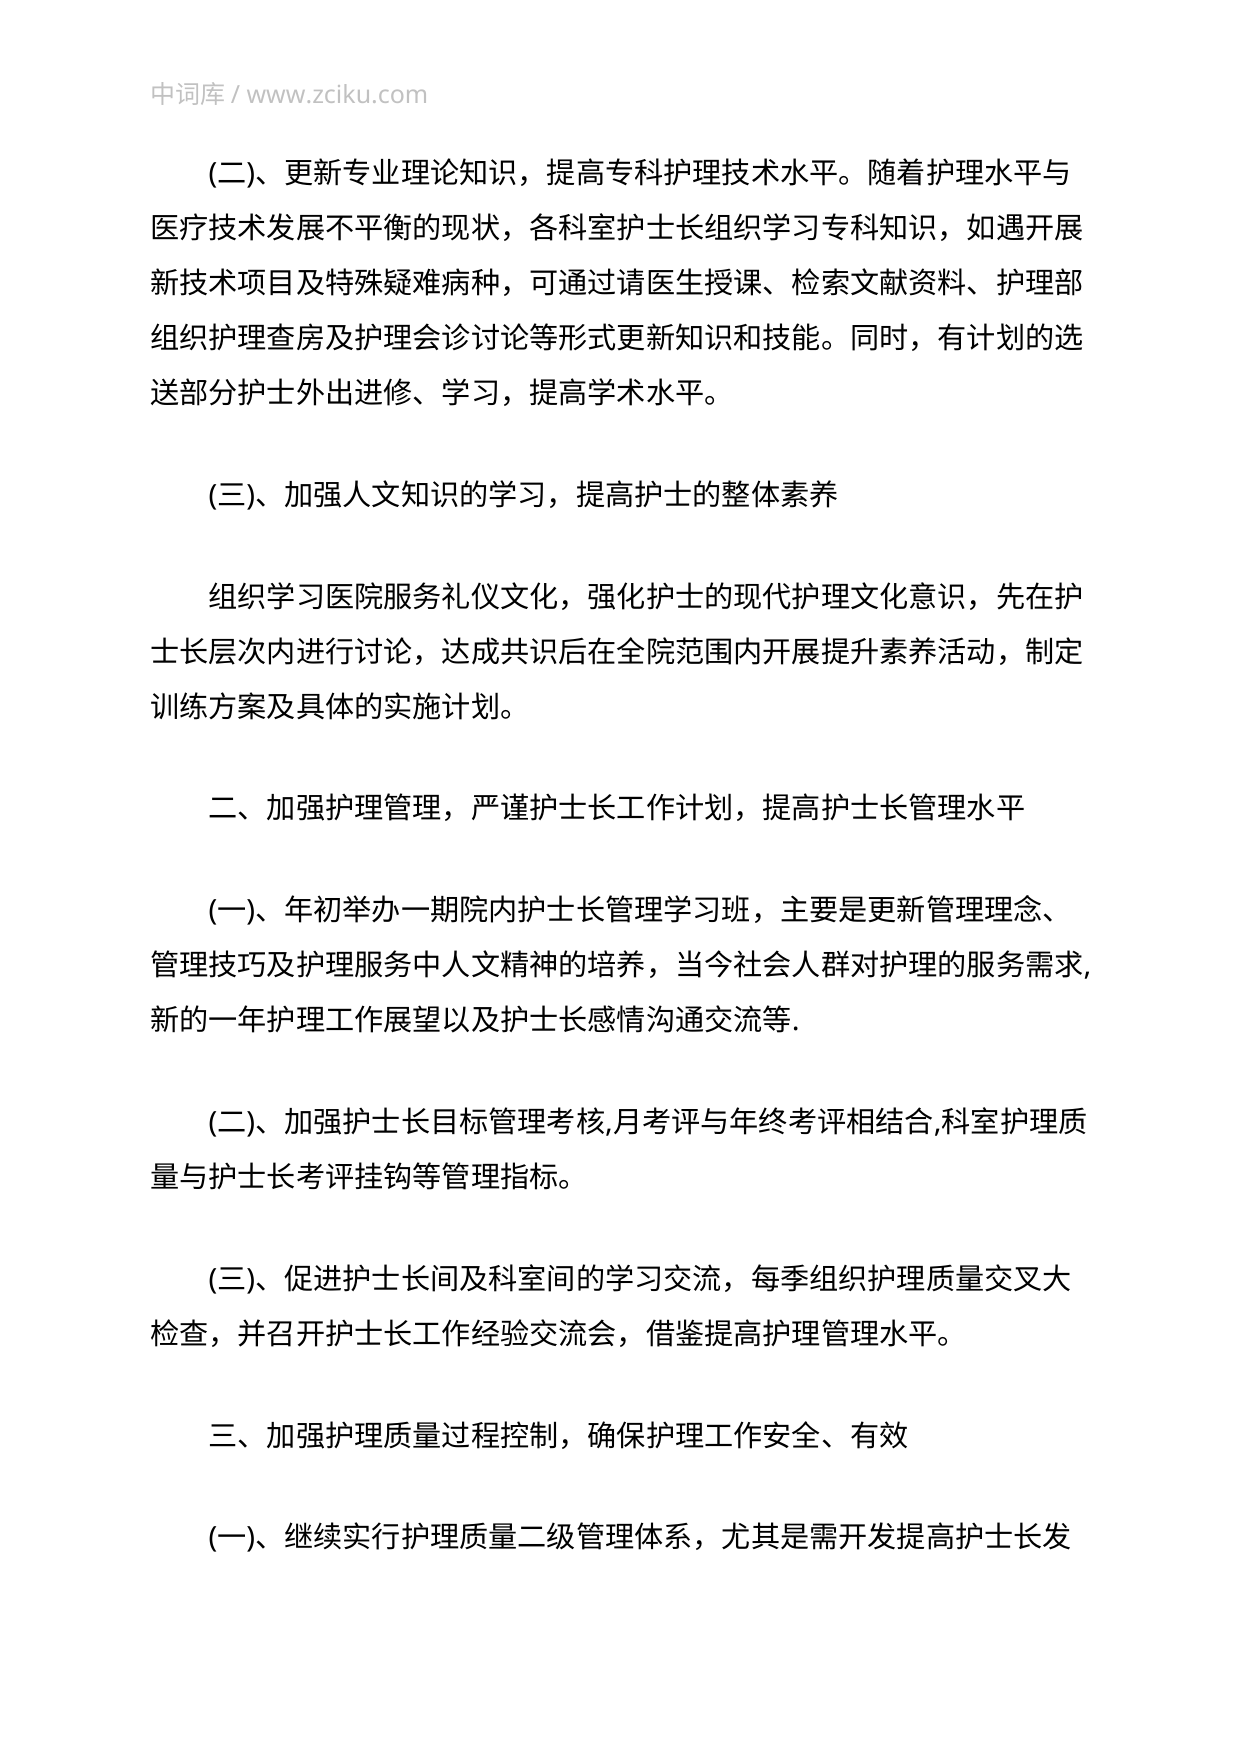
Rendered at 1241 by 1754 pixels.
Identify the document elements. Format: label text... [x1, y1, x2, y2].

text 二、加强护理管理，严谨护士长工作计划，提高护士长管理水平 [150, 785, 1090, 827]
text (一)、年初举办一期院内护士长管理学习班，主要是更新管理理念、管理技巧及护理服务中人文精神的培养，当今社会人群对护理的服务需求,新的一年护理工作展望以及护士长感情沟通交流等. [150, 887, 1090, 1039]
text 组织学习医院服务礼仪文化，强化护士的现代护理文化意识，先在护士长层次内进行讨论，达成共识后在全院范围内开展提升素养活动，制定训练方案及具体的实施计划。 [150, 573, 1090, 726]
text (二)、更新专业理论知识，提高专科护理技术水平。随着护理水平与医疗技术发展不平衡的现状，各科室护士长组织学习专科知识，如遇开展新技术项目及特殊疑难病种，可通过请医生授课、检索文献资料、护理部组织护理查房及护理会诊讨论等形式更新知识和技能。同时，有计划的选送部分护士外出进修、学习，提高学术水平。 [150, 150, 1090, 412]
text (二)、加强护士长目标管理考核,月考评与年终考评相结合,科室护理质量与护士长考评挂钩等管理指标。 [150, 1099, 1090, 1196]
text 三、加强护理质量过程控制，确保护理工作安全、有效 [150, 1412, 1090, 1454]
text (三)、促进护士长间及科室间的学习交流，每季组织护理质量交叉大检查，并召开护士长工作经验交流会，借鉴提高护理管理水平。 [150, 1256, 1090, 1353]
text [150, 1514, 1090, 1556]
text (三)、加强人文知识的学习，提高护士的整体素养 [150, 471, 1090, 514]
